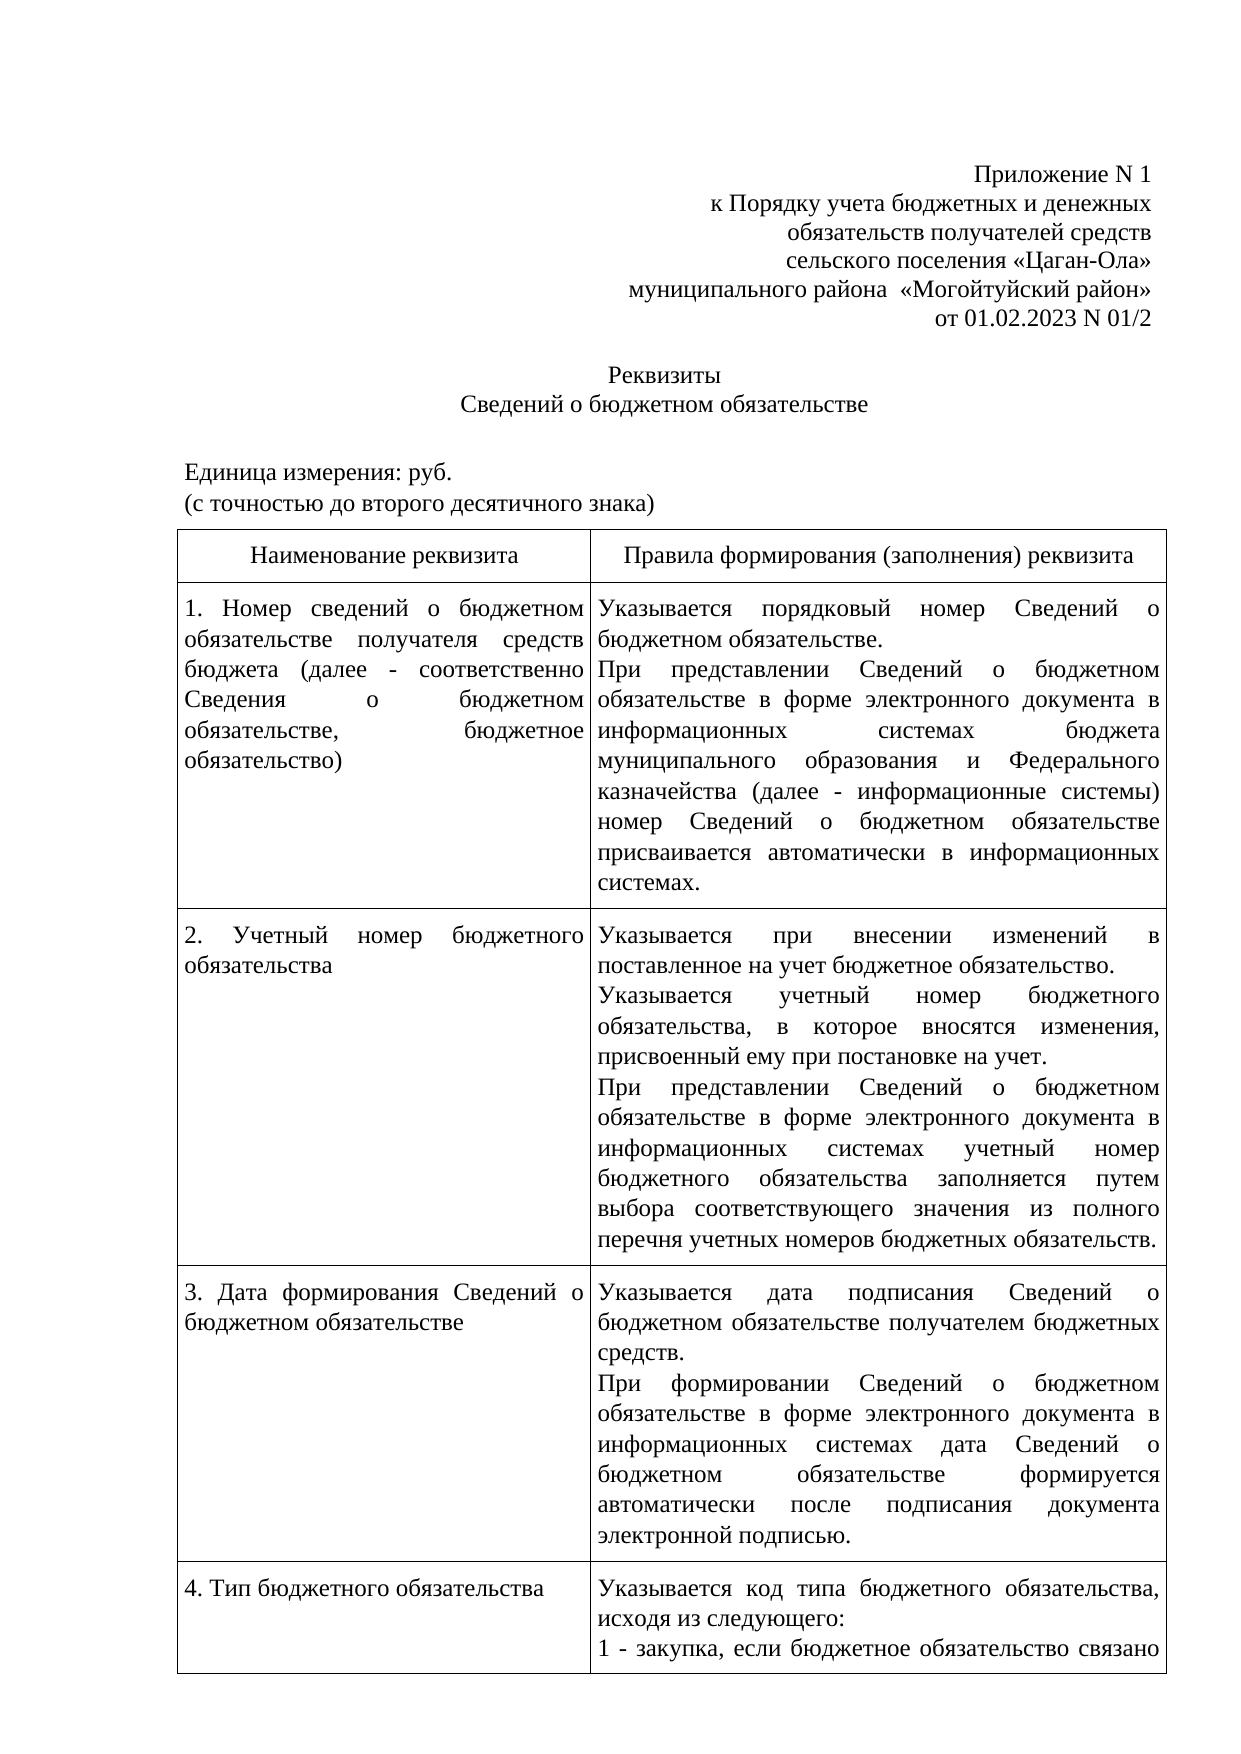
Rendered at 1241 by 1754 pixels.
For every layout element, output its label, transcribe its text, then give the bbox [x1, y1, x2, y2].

table_header Единица измерения: руб. (с точностью до второго десятичного знака) [178, 447, 1167, 529]
text к Порядку учета бюджетных и денежных [177, 188, 1152, 217]
text Реквизиты [177, 361, 1152, 389]
table_cell Наименование реквизита [178, 530, 590, 582]
table_cell 1. Номер сведений о бюджетном обязательстве получателя средств бюджета (далее - соответственно Сведения о бюджетном обязательстве, бюджетное обязательство) [178, 583, 590, 908]
table_cell Указывается порядковый номер Сведений о бюджетном обязательстве. При представлении Сведений о бюджетном обязательстве в форме электронного документа в информационных системах бюджета муниципального образования и Федерального казначейства (далее - информационные системы) номер Сведений о бюджетном обязательстве присваивается автоматически в информационных системах. [591, 583, 1166, 908]
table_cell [591, 1562, 1166, 1673]
text Сведений о бюджетном обязательстве [177, 389, 1152, 418]
table_cell Указывается дата подписания Сведений о бюджетном обязательстве получателем бюджетных средств. При формировании Сведений о бюджетном обязательстве в форме электронного документа в информационных системах дата Сведений о бюджетном обязательстве формируется автоматически после подписания документа электронной подписью. [591, 1266, 1166, 1561]
text обязательств получателей средств [177, 217, 1152, 246]
table_cell 2. Учетный номер бюджетного обязательства [178, 909, 590, 1265]
text Приложение N 1 [177, 159, 1152, 188]
table_cell Правила формирования (заполнения) реквизита [591, 530, 1166, 582]
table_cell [178, 1562, 590, 1673]
text муниципального района «Могойтуйский район» [177, 274, 1152, 303]
text сельского поселения «Цаган-Ола» [177, 246, 1152, 274]
table_cell Указывается при внесении изменений в поставленное на учет бюджетное обязательство. Указывается учетный номер бюджетного обязательства, в которое вносятся изменения, присвоенный ему при постановке на учет. При представлении Сведений о бюджетном обязательстве в форме электронного документа в информационных системах учетный номер бюджетного обязательства заполняется путем выбора соответствующего значения из полного перечня учетных номеров бюджетных обязательств. [591, 909, 1166, 1265]
table_cell 3. Дата формирования Сведений о бюджетном обязательстве [178, 1266, 590, 1561]
text от 01.02.2023 N 01/2 [177, 303, 1152, 332]
